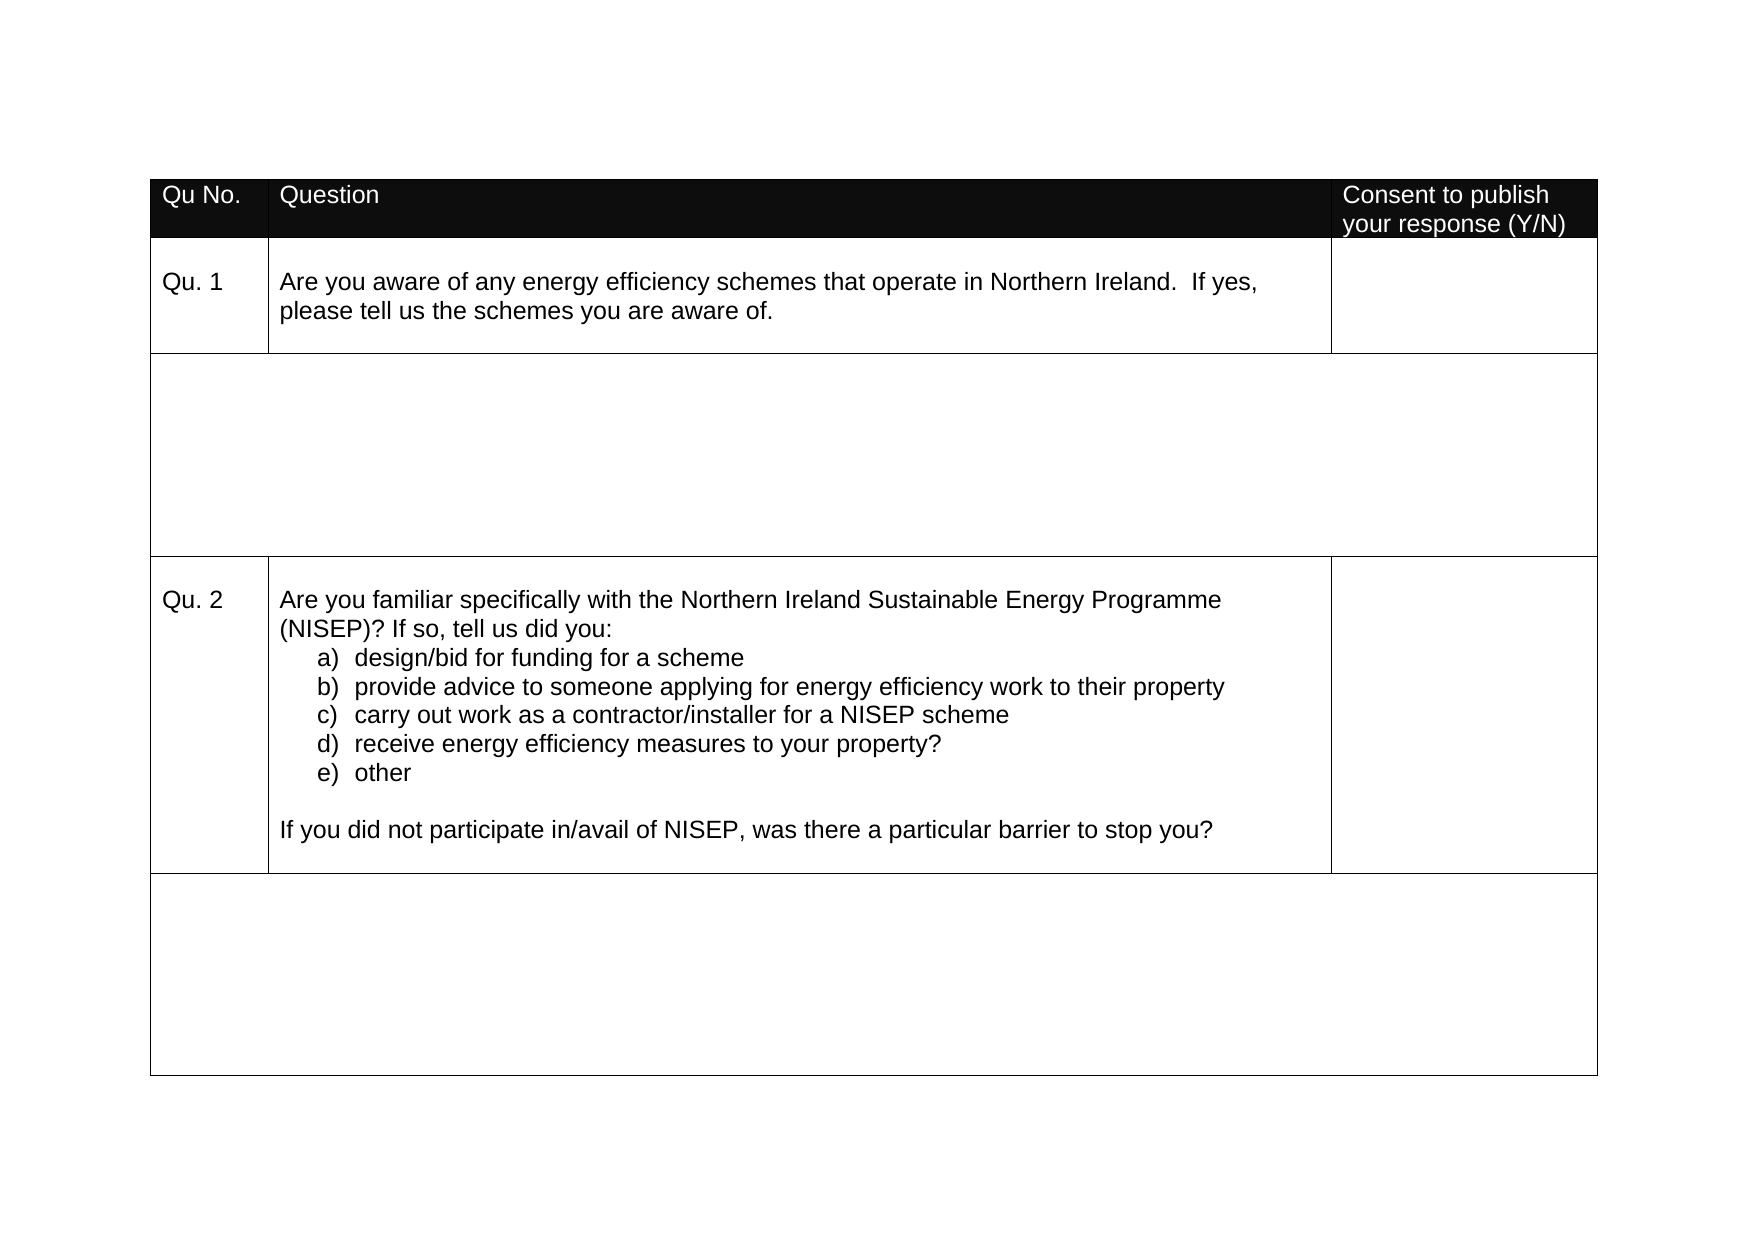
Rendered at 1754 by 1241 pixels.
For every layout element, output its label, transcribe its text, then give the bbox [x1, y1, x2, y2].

table_cell Qu. 1 [151, 238, 268, 353]
table_header Qu No. [151, 180, 268, 237]
table_cell Are you familiar specifically with the Northern Ireland Sustainable Energy Programme (NISEP)? If so, tell us did you: design/bid for funding for a scheme provide advice to someone applying for energy efficiency work to their property carry out work as a contractor/installer for a NISEP scheme receive energy efficiency measures to your property? other If you did not participate in/avail of NISEP, was there a particular barrier to stop you? [269, 557, 1331, 873]
table_cell [151, 874, 1597, 1075]
table_cell [151, 354, 1597, 556]
table_cell Qu. 2 [151, 557, 268, 873]
table_cell Are you aware of any energy efficiency schemes that operate in Northern Ireland. If yes, please tell us the schemes you are aware of. [269, 238, 1331, 353]
table_cell [1332, 557, 1597, 873]
table_header Question [269, 180, 1331, 237]
table_cell [1332, 238, 1597, 353]
table_header Consent to publish your response (Y/N) [1332, 180, 1597, 237]
